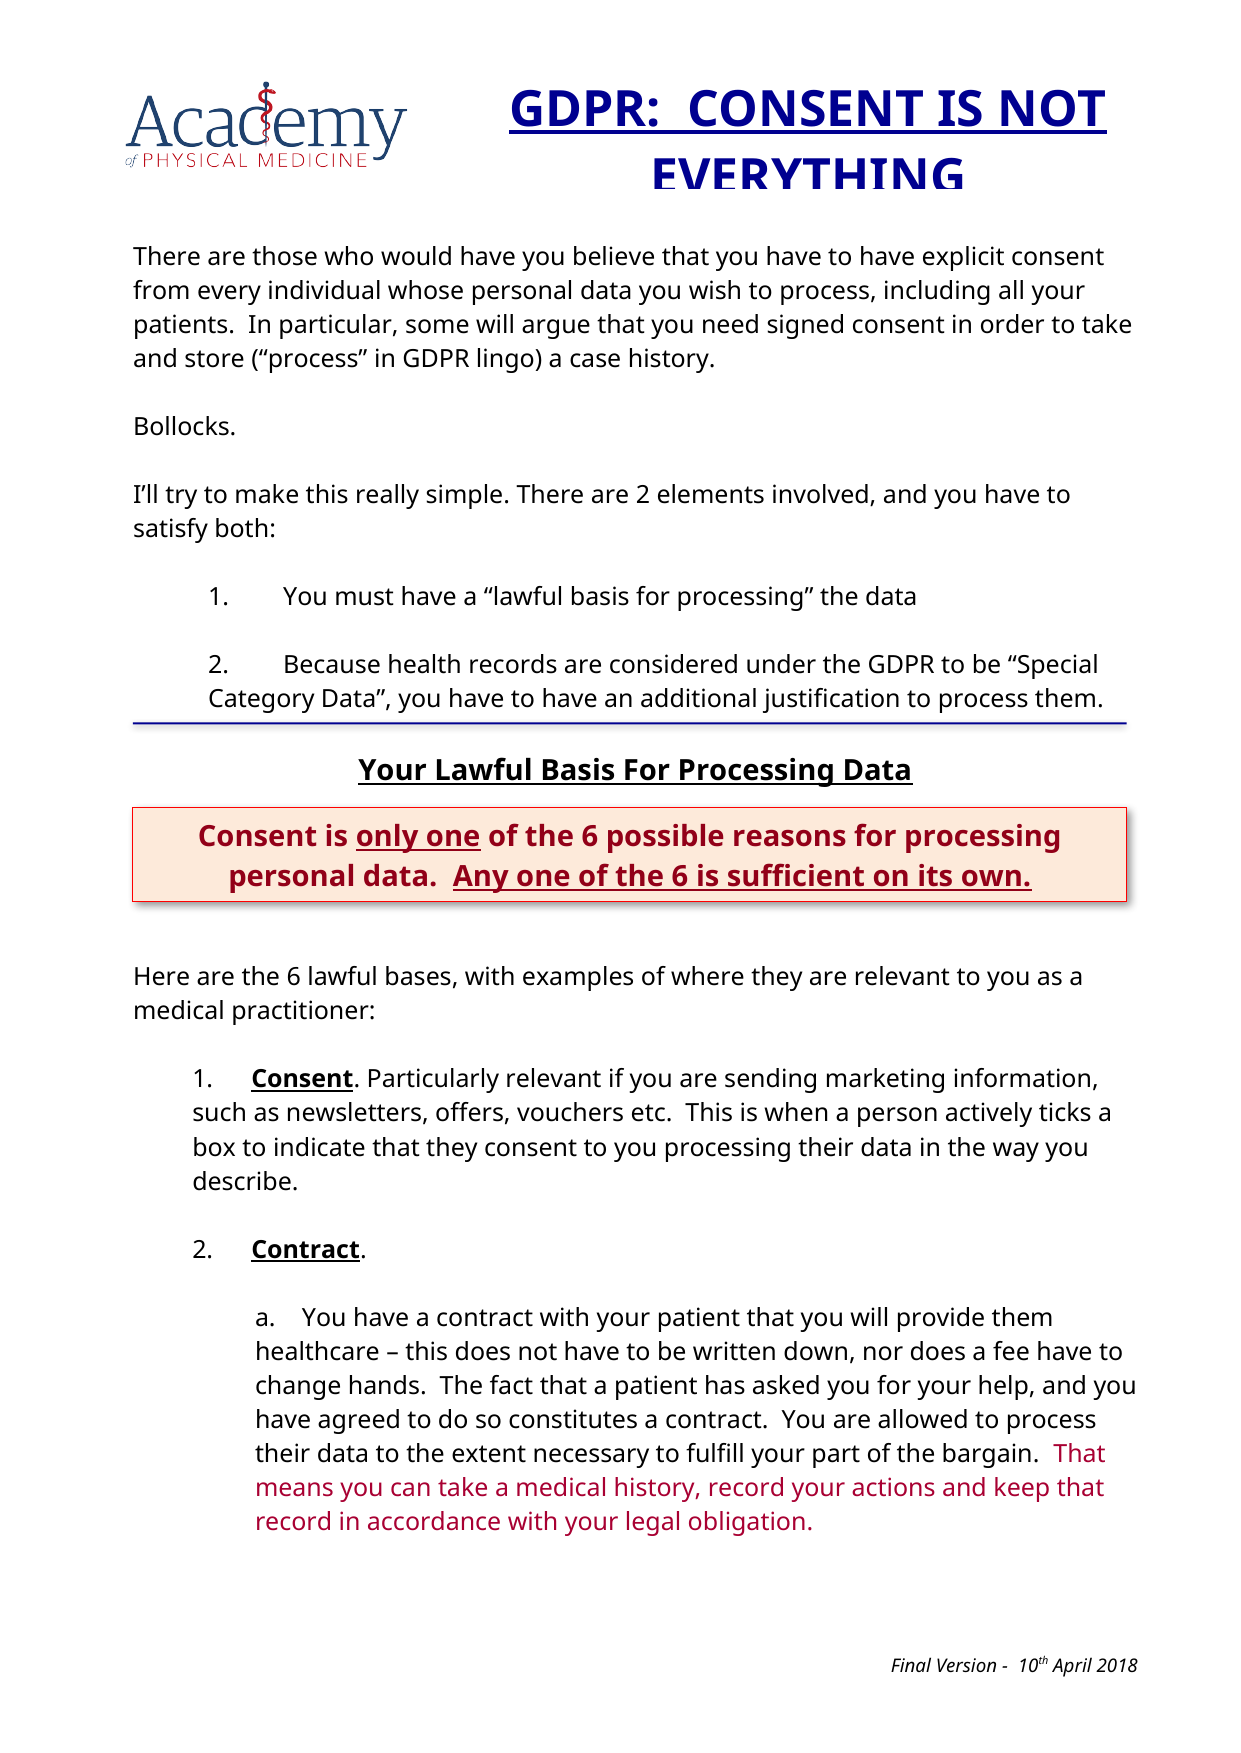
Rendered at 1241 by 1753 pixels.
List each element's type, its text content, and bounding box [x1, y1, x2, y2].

text I’ll try to make this really simple. There are 2 elements involved, and you have to satisfy both: [133, 477, 1138, 545]
list Consent. Particularly relevant if you are sending marketing information, such as newsletters, offers, vouchers etc. This is when a person actively ticks a box to indicate that they consent to you processing their data in the way you describe. [192, 1061, 1138, 1231]
list Contract. [192, 1231, 1138, 1299]
text There are those who would have you believe that you have to have explicit consent from every individual whose personal data you wish to process, including all your patients. In particular, some will argue that you need signed consent in order to take and store (“process” in GDPR lingo) a case history. [133, 238, 1138, 374]
picture [57, 46, 471, 219]
text Here are the 6 lawful bases, with examples of where they are relevant to you as a medical practitioner: [133, 959, 1138, 1027]
text Your Lawful Basis For Processing Data [133, 749, 1138, 959]
list You have a contract with your patient that you will provide them healthcare – this does not have to be written down, nor does a fee have to change hands. The fact that a patient has asked you for your help, and you have agreed to do so constitutes a contract. You are allowed to process their data to the extent necessary to fulfill your part of the bargain. That means you can take a medical history, record your actions and keep that record in accordance with your legal obligation. [255, 1299, 1138, 1572]
text Bollocks. [133, 409, 1138, 443]
list Because health records are considered under the GDPR to be “Special Category Data”, you have to have an additional justification to process them. [208, 647, 1138, 715]
list You must have a “lawful basis for processing” the data [208, 579, 1138, 647]
